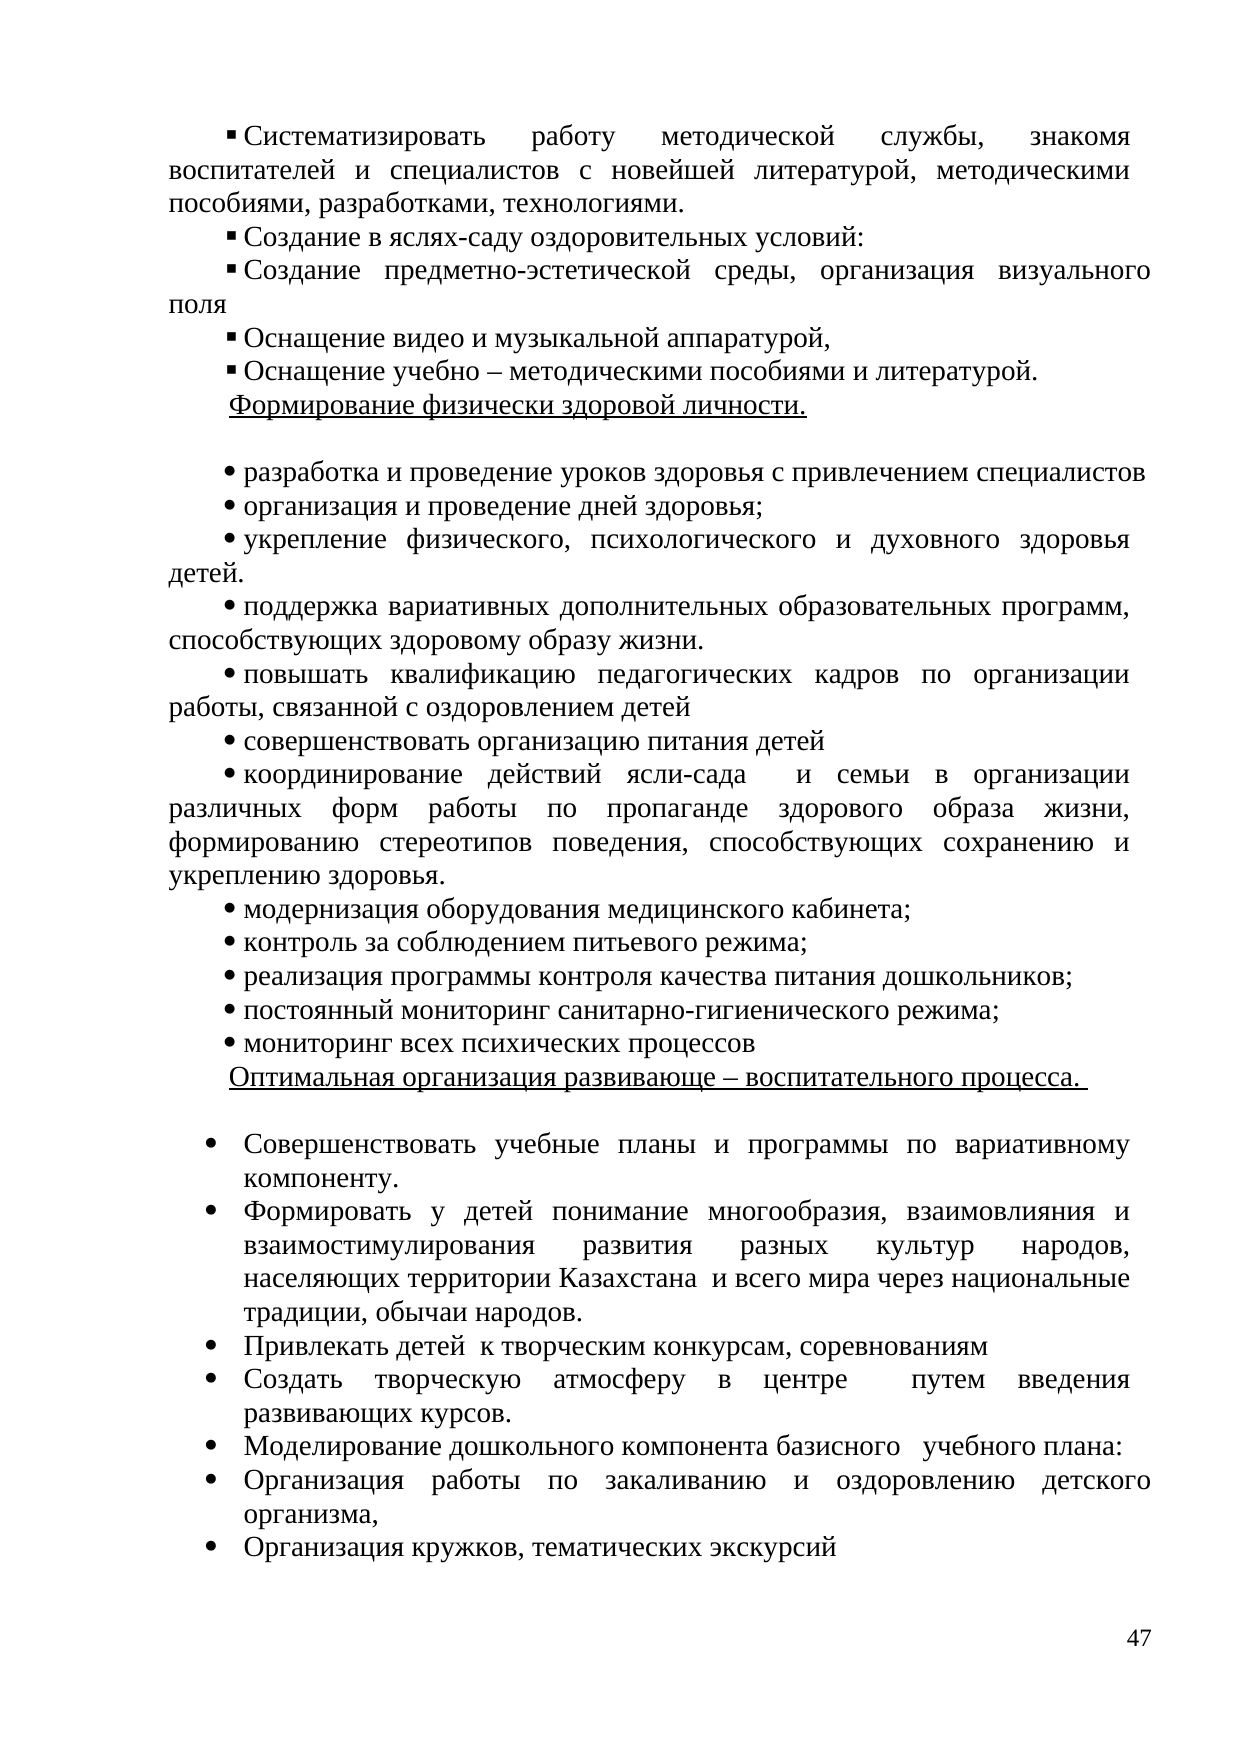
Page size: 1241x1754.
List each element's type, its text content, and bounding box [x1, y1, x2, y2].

list постоянный мониторинг санитарно-гигиенического режима; [168, 992, 1152, 1025]
list укрепление физического, психологического и духовного здоровья детей. [168, 521, 1131, 588]
list Моделирование дошкольного компонента базисного учебного плана: [206, 1428, 1152, 1462]
text Формирование физически здоровой личности. [172, 387, 1131, 421]
text Оптимальная организация развивающе – воспитательного процесса. [172, 1059, 1131, 1093]
list реализация программы контроля качества питания дошкольников; [168, 958, 1152, 992]
list Создание в яслях-саду оздоровительных условий: [168, 219, 1131, 252]
list Создать творческую атмосферу в центре путем введения развивающих курсов. [206, 1361, 1131, 1428]
list контроль за соблюдением питьевого режима; [168, 924, 1152, 958]
list совершенствовать организацию питания детей [168, 723, 1131, 757]
list Систематизировать работу методической службы, знакомя воспитателей и специалистов с новейшей литературой, методическими пособиями, разработками, технологиями. [168, 118, 1131, 219]
list организация и проведение дней здоровья; [168, 488, 1152, 521]
list Привлекать детей к творческим конкурсам, соревнованиям [206, 1328, 1131, 1361]
list мониторинг всех психических процессов [168, 1025, 1152, 1059]
list модернизация оборудования медицинского кабинета; [168, 891, 1152, 924]
list разработка и проведение уроков здоровья с привлечением специалистов [168, 454, 1152, 488]
list Оснащение учебно – методическими пособиями и литературой. [168, 353, 1152, 387]
list Оснащение видео и музыкальной аппаратурой, [168, 320, 1152, 353]
list повышать квалификацию педагогических кадров по организации работы, связанной с оздоровлением детей [168, 656, 1131, 723]
list Формировать у детей понимание многообразия, взаимовлияния и взаимостимулирования развития разных культур народов, населяющих территории Казахстана и всего мира через национальные традиции, обычаи народов. [206, 1193, 1131, 1328]
list поддержка вариативных дополнительных образовательных программ, способствующих здоровому образу жизни. [168, 588, 1131, 656]
list Организация кружков, тематических экскурсий [206, 1529, 1152, 1563]
list Создание предметно-эстетической среды, организация визуального поля [168, 252, 1152, 320]
list координирование действий ясли-сада и семьи в организации различных форм работы по пропаганде здорового образа жизни, формированию стереотипов поведения, способствующих сохранению и укреплению здоровья. [168, 757, 1131, 891]
list Организация работы по закаливанию и оздоровлению детского организма, [206, 1462, 1152, 1529]
list Совершенствовать учебные планы и программы по вариативному компоненту. [206, 1126, 1131, 1193]
